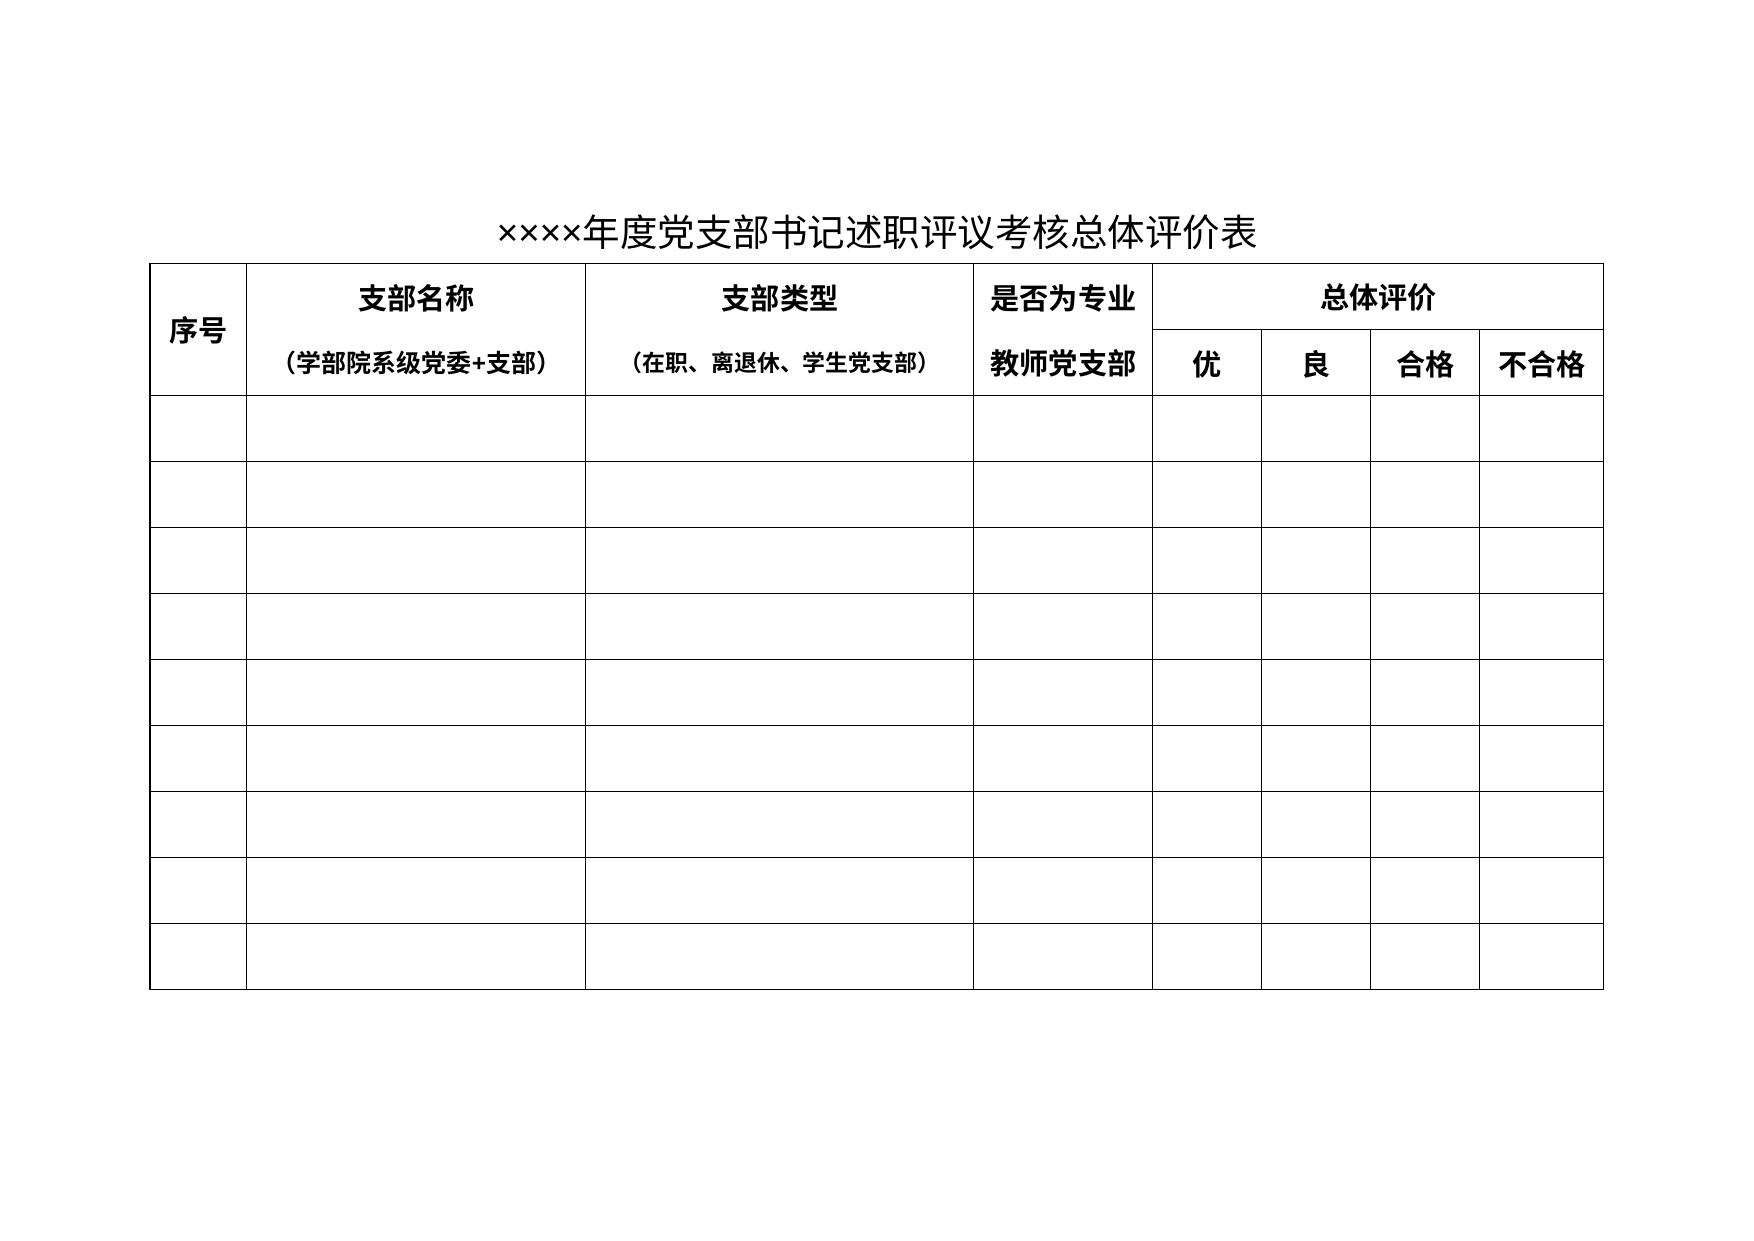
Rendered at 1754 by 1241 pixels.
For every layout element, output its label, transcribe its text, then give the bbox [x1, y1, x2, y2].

table_cell [247, 792, 585, 857]
table_cell [151, 660, 246, 725]
table_header 是否为专业教师党支部 [974, 264, 1152, 395]
table_cell [974, 792, 1152, 857]
table_cell [1480, 792, 1603, 857]
table_cell [1480, 858, 1603, 923]
table_cell [974, 594, 1152, 659]
table_cell [974, 462, 1152, 527]
table_cell [1480, 660, 1603, 725]
table_cell [1371, 594, 1479, 659]
table_cell [1480, 396, 1603, 461]
table_cell 良 [1262, 330, 1370, 395]
table_cell [586, 396, 973, 461]
table_cell [1371, 396, 1479, 461]
table_cell [1153, 792, 1261, 857]
table_cell [1371, 858, 1479, 923]
table_cell [151, 858, 246, 923]
table_header 序号 [151, 264, 246, 395]
table_cell [1153, 660, 1261, 725]
table_cell [247, 660, 585, 725]
table_cell [1262, 858, 1370, 923]
table_header 支部名称 （学部院系级党委+支部） [247, 264, 585, 395]
table_cell [1262, 660, 1370, 725]
table_cell [151, 396, 246, 461]
table_cell [247, 924, 585, 989]
table_cell [1371, 924, 1479, 989]
table_cell [1262, 462, 1370, 527]
table_cell [1262, 594, 1370, 659]
table_cell [151, 792, 246, 857]
table_cell [1480, 924, 1603, 989]
table_cell [1153, 858, 1261, 923]
table_cell [974, 726, 1152, 791]
table_cell [974, 924, 1152, 989]
table_cell [586, 462, 973, 527]
table_cell [247, 396, 585, 461]
table_cell [247, 462, 585, 527]
table_cell [586, 792, 973, 857]
table_cell [151, 528, 246, 593]
table_cell 不合格 [1480, 330, 1603, 395]
table_cell [1480, 462, 1603, 527]
table_cell [247, 726, 585, 791]
table_cell [1480, 528, 1603, 593]
table_cell [586, 594, 973, 659]
table_cell [1371, 792, 1479, 857]
table_cell [1371, 726, 1479, 791]
table_cell [1262, 792, 1370, 857]
table_cell [1153, 924, 1261, 989]
table_cell [1371, 660, 1479, 725]
table_cell [247, 594, 585, 659]
table_cell [247, 528, 585, 593]
table_cell [1480, 726, 1603, 791]
table_cell [1371, 528, 1479, 593]
table_cell [151, 594, 246, 659]
table_cell [1153, 396, 1261, 461]
table_cell [1153, 462, 1261, 527]
table_cell [247, 858, 585, 923]
table_cell [586, 924, 973, 989]
table_cell [586, 660, 973, 725]
text ××××年度党支部书记述职评议考核总体评价表 [150, 198, 1604, 263]
table_cell [151, 924, 246, 989]
table_cell [1153, 528, 1261, 593]
table_cell [1480, 594, 1603, 659]
table_cell [1262, 396, 1370, 461]
table_cell 合格 [1371, 330, 1479, 395]
table_cell [151, 462, 246, 527]
table_cell [151, 726, 246, 791]
table_cell [974, 528, 1152, 593]
table_cell 优 [1153, 330, 1261, 395]
table_cell [974, 858, 1152, 923]
table_cell [586, 528, 973, 593]
table_cell [1153, 594, 1261, 659]
table_header 支部类型 （在职、离退休、学生党支部） [586, 264, 973, 395]
table_header 总体评价 [1153, 264, 1603, 329]
table_cell [1262, 528, 1370, 593]
table_cell [1262, 924, 1370, 989]
table_cell [974, 660, 1152, 725]
table_cell [586, 726, 973, 791]
table_cell [586, 858, 973, 923]
table_cell [1262, 726, 1370, 791]
table_cell [974, 396, 1152, 461]
table_cell [1153, 726, 1261, 791]
table_cell [1371, 462, 1479, 527]
